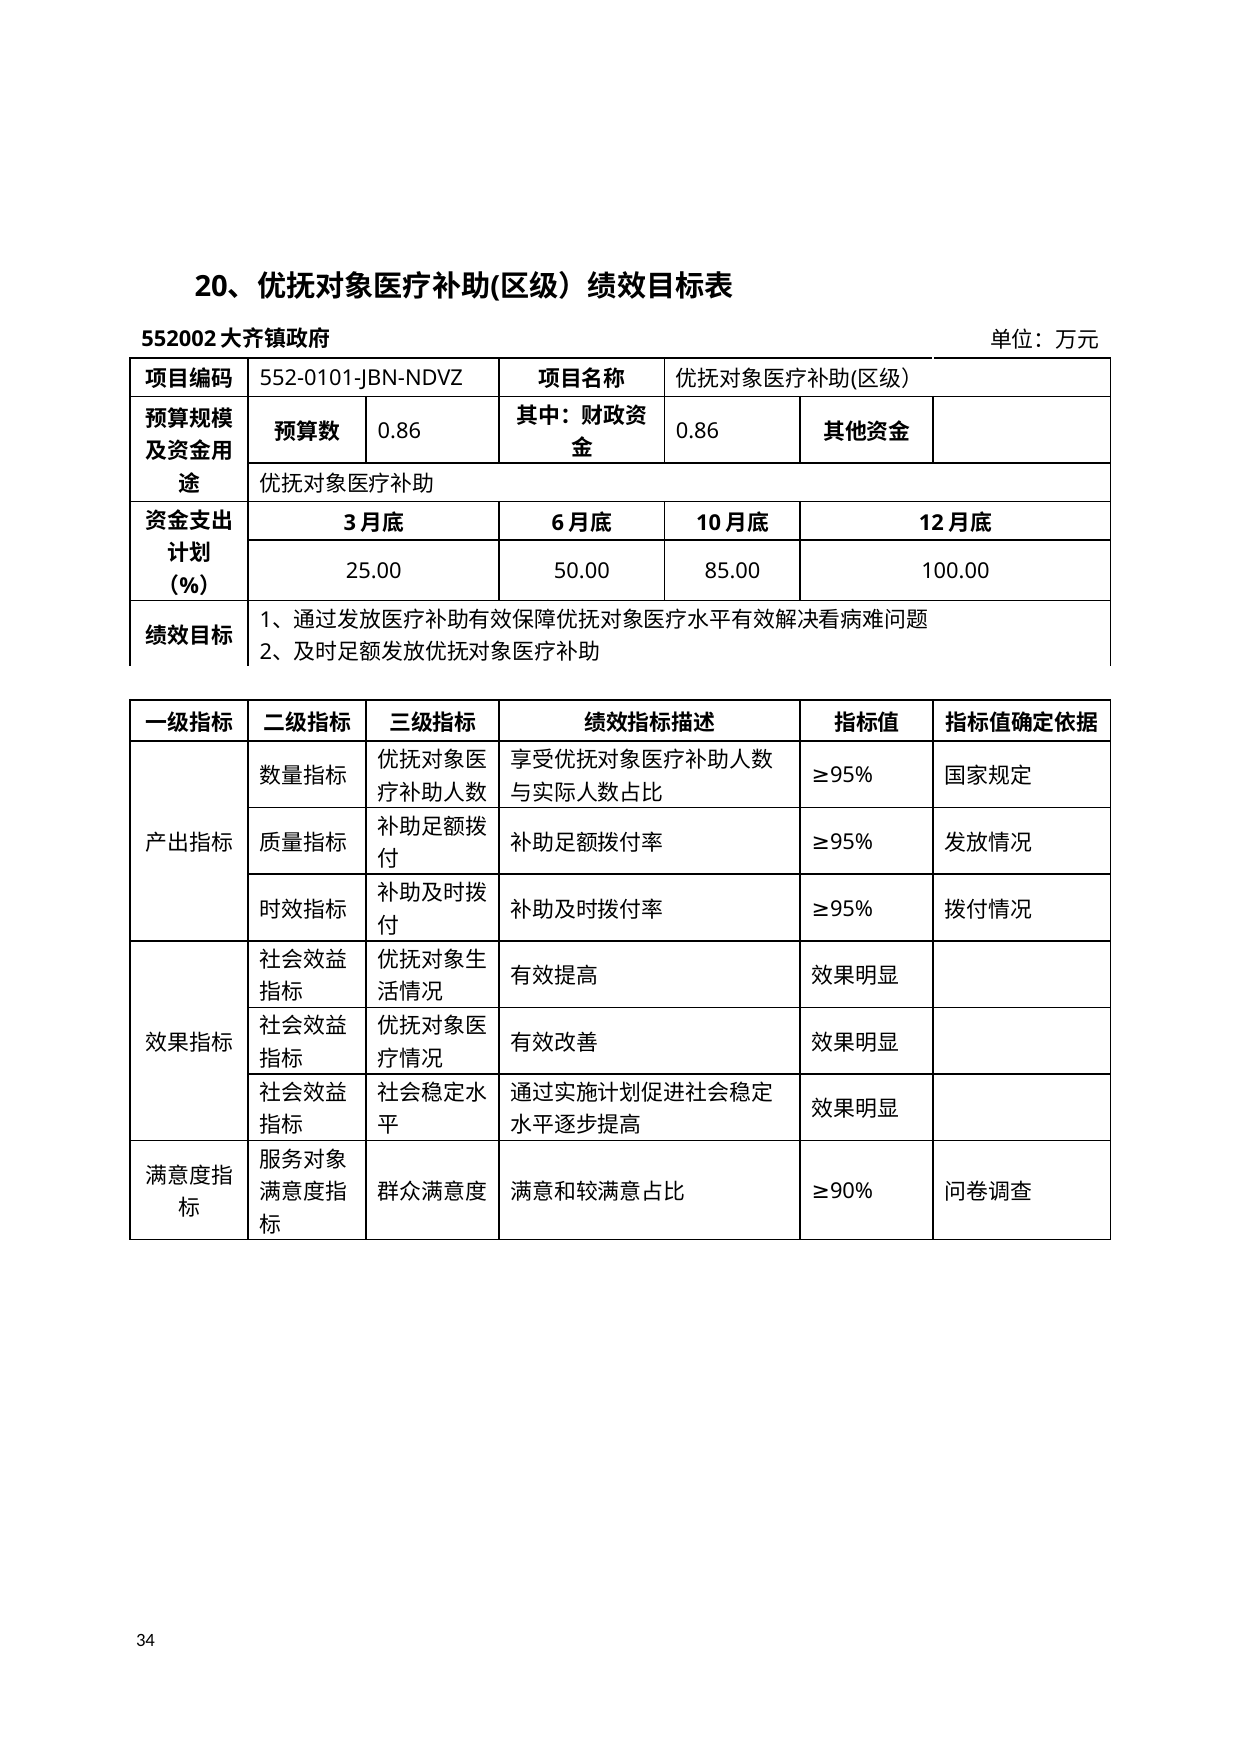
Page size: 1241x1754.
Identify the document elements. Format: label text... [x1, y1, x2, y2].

table_header 三级指标 [367, 701, 498, 740]
table_cell 补助足额拨付率 [500, 808, 799, 873]
table_cell 社会效益指标 [249, 1075, 365, 1139]
table_header 552002大齐镇政府 [131, 318, 932, 357]
table_cell ≥95% [801, 742, 932, 807]
table_cell 优抚对象医疗补助人数 [367, 742, 498, 807]
table_cell 绩效目标 [131, 601, 247, 666]
table_cell 0.86 [665, 397, 799, 462]
table_cell 效果明显 [801, 1075, 932, 1139]
table_cell 社会稳定水平 [367, 1075, 498, 1139]
table_cell 补助足额拨付 [367, 808, 498, 873]
table_header 二级指标 [249, 701, 365, 740]
table_cell 质量指标 [249, 808, 365, 873]
table_cell 群众满意度 [367, 1141, 498, 1239]
table_cell 效果明显 [801, 942, 932, 1006]
table_cell 12月底 [801, 502, 1110, 539]
table_header 指标值确定依据 [934, 701, 1110, 740]
table_cell 25.00 [249, 541, 498, 600]
table_cell 预算规模及资金用途 [131, 397, 247, 501]
table_header 单位：万元 [934, 318, 1110, 357]
table_cell 100.00 [801, 541, 1110, 600]
table_cell 效果明显 [801, 1008, 932, 1073]
table_cell 满意度指标 [131, 1141, 247, 1239]
table_cell [934, 1075, 1110, 1139]
table_cell 拨付情况 [934, 875, 1110, 940]
table_cell 补助及时拨付 [367, 875, 498, 940]
table_cell 发放情况 [934, 808, 1110, 873]
table_cell 社会效益指标 [249, 1008, 365, 1073]
table_cell 效果指标 [131, 942, 247, 1139]
table_cell [934, 397, 1110, 462]
table_cell 社会效益指标 [249, 942, 365, 1006]
table_cell 项目编码 [131, 359, 247, 396]
table_header 一级指标 [131, 701, 247, 740]
table_cell 552-0101-JBN-NDVZ [249, 359, 498, 396]
table_cell 优抚对象生活情况 [367, 942, 498, 1006]
table_cell 其他资金 [801, 397, 932, 462]
table_cell 满意和较满意占比 [500, 1141, 799, 1239]
table_cell 享受优抚对象医疗补助人数与实际人数占比 [500, 742, 799, 807]
table_cell 通过实施计划促进社会稳定水平逐步提高 [500, 1075, 799, 1139]
table_cell 优抚对象医疗情况 [367, 1008, 498, 1073]
table_cell ≥95% [801, 875, 932, 940]
table_cell 预算数 [249, 397, 365, 462]
table_cell 6月底 [500, 502, 664, 539]
table_cell 50.00 [500, 541, 664, 600]
table_cell 0.86 [367, 397, 498, 462]
table_cell 其中：财政资金 [500, 397, 664, 462]
table_cell 问卷调查 [934, 1141, 1110, 1239]
table_cell 服务对象满意度指标 [249, 1141, 365, 1239]
table_cell 85.00 [665, 541, 799, 600]
table_cell 有效改善 [500, 1008, 799, 1073]
table_cell 补助及时拨付率 [500, 875, 799, 940]
table_header 绩效指标描述 [500, 701, 799, 740]
text 20、优抚对象医疗补助(区级）绩效目标表 [136, 251, 1104, 316]
table_cell 优抚对象医疗补助(区级） [665, 359, 1110, 396]
table_cell [934, 1008, 1110, 1073]
table_cell 产出指标 [131, 742, 247, 940]
table_cell 有效提高 [500, 942, 799, 1006]
table_cell 时效指标 [249, 875, 365, 940]
table_cell 资金支出计划（%） [131, 502, 247, 600]
table_cell 国家规定 [934, 742, 1110, 807]
table_cell 数量指标 [249, 742, 365, 807]
table_cell 3月底 [249, 502, 498, 539]
table_cell 1、通过发放医疗补助有效保障优抚对象医疗水平有效解决看病难问题 2、及时足额发放优抚对象医疗补助 [249, 601, 1110, 666]
table_cell ≥90% [801, 1141, 932, 1239]
table_cell ≥95% [801, 808, 932, 873]
table_cell [934, 942, 1110, 1006]
table_header 指标值 [801, 701, 932, 740]
table_cell 项目名称 [500, 359, 664, 396]
table_cell 10月底 [665, 502, 799, 539]
table_cell 优抚对象医疗补助 [249, 464, 1110, 501]
